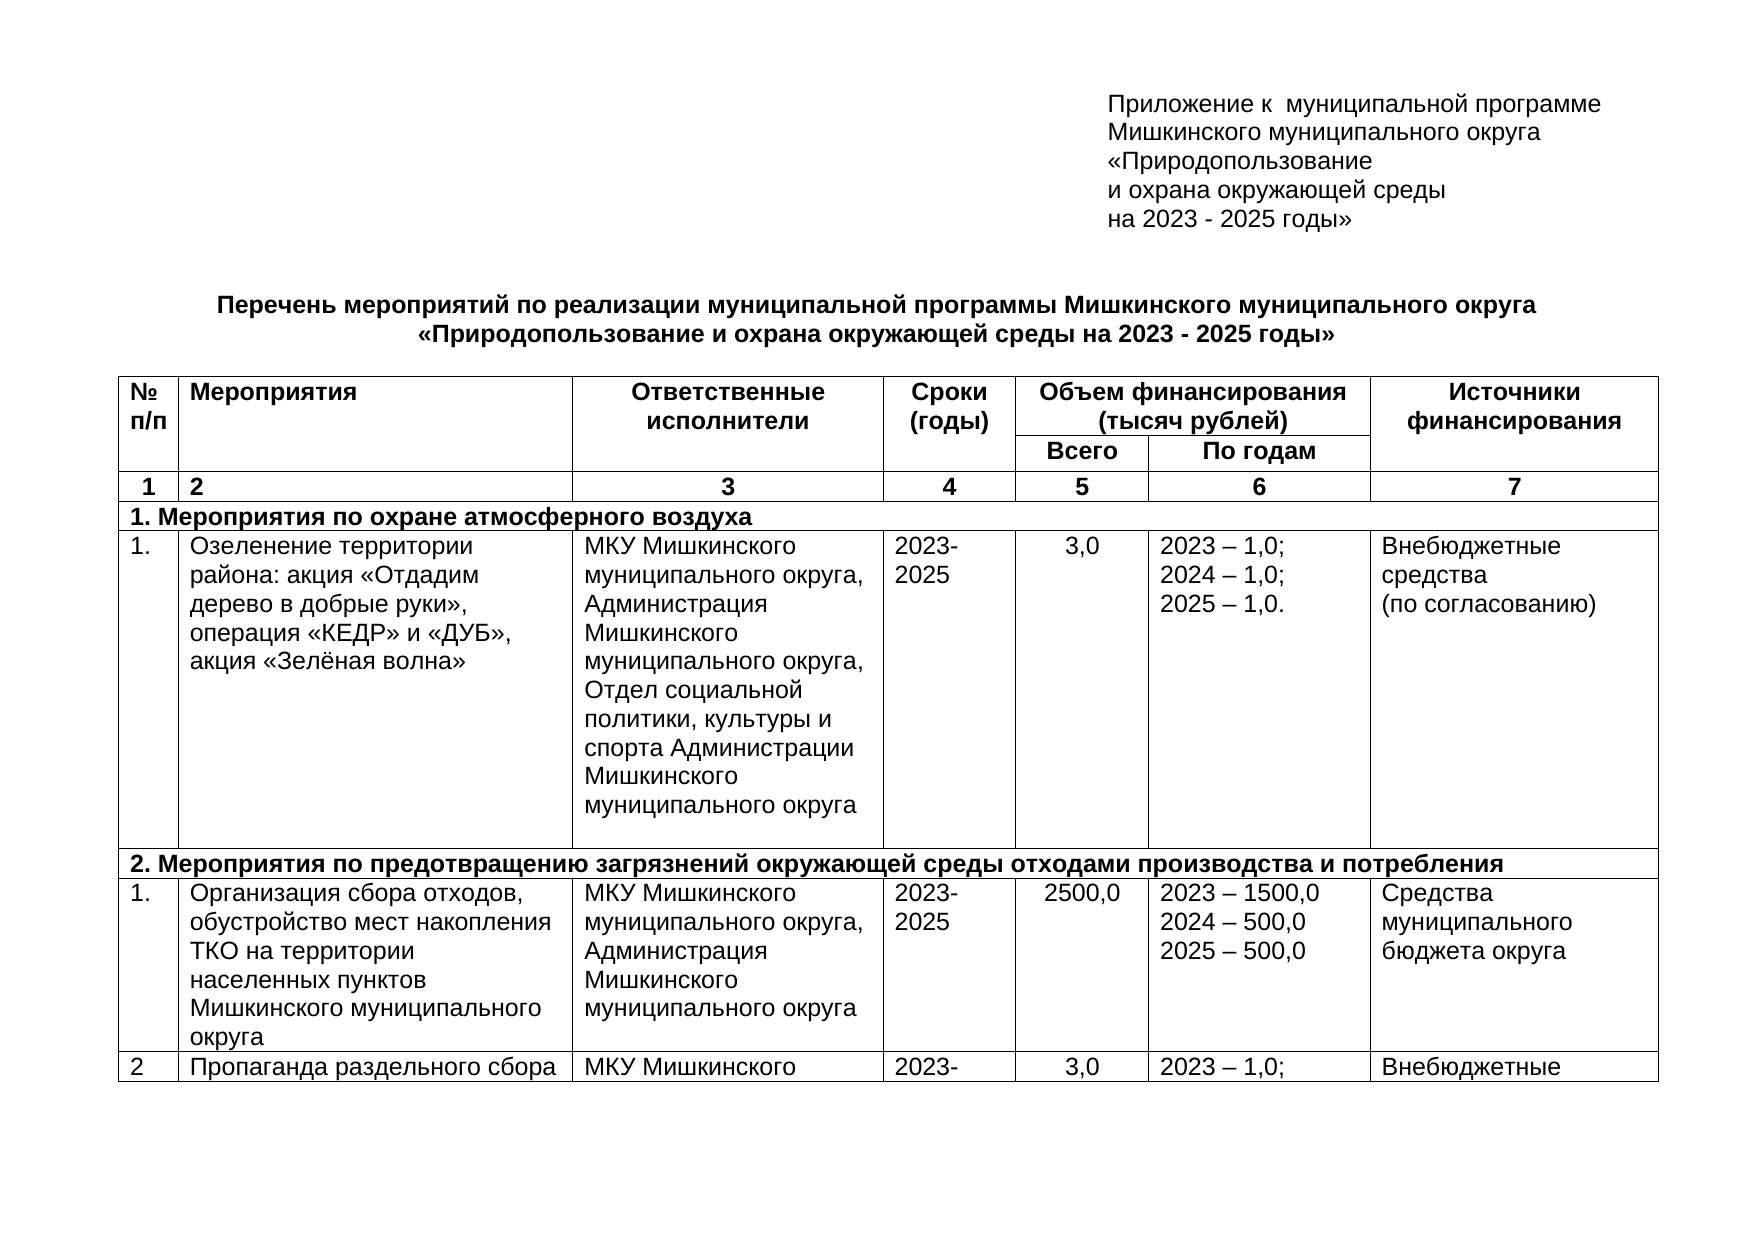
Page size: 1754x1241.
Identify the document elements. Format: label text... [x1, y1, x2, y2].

table_cell 2023 – 1500,0 2024 – 500,0 2025 – 500,0 [1149, 879, 1370, 1051]
table_cell Организация сбора отходов, обустройство мест накопления ТКО на территории населенных пунктов Мишкинского муниципального округа [179, 879, 572, 1051]
text Мишкинского муниципального округа «Природопользование [1107, 117, 1636, 175]
table_header Мероприятия [179, 377, 572, 471]
table_cell 1 [119, 472, 178, 501]
text на 2023 - 2025 годы» [1107, 204, 1636, 232]
text Перечень мероприятий по реализации муниципальной программы Мишкинского муниципального округа [118, 290, 1636, 319]
table_cell Озеленение территории района: акция «Отдадим дерево в добрые руки», операция «КЕДР» и «ДУБ», акция «Зелёная волна» [179, 531, 572, 848]
table_cell 2023-2025 [884, 879, 1015, 1051]
table_cell По годам [1149, 436, 1370, 471]
table_cell 2 [119, 1052, 178, 1081]
table_cell Внебюджетные средства (по согласованию) [1371, 531, 1658, 848]
table_cell 2023 – 1,0; 2024 – 1,0; 2025 – 1,0. [1149, 531, 1370, 848]
table_cell 4 [884, 472, 1015, 501]
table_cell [1371, 1052, 1658, 1081]
table_cell 1. [119, 531, 178, 848]
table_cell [179, 1052, 572, 1081]
table_cell МКУ Мишкинского муниципального округа, Администрация Мишкинского муниципального округа [573, 879, 883, 1051]
table_cell Всего [1016, 436, 1148, 471]
table_header Ответственные исполнители [573, 377, 883, 471]
table_header Объем финансирования (тысяч рублей) [1016, 377, 1370, 435]
table_cell 6 [1149, 472, 1370, 501]
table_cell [573, 1052, 883, 1081]
table_cell 7 [1371, 472, 1658, 501]
table_cell 2500,0 [1016, 879, 1148, 1051]
table_header № п/п [119, 377, 178, 471]
table_cell 3,0 [1016, 531, 1148, 848]
text «Природопользование и охрана окружающей среды на 2023 - 2025 годы» [118, 319, 1636, 347]
table_cell 3 [573, 472, 883, 501]
table_cell 2. Мероприятия по предотвращению загрязнений окружающей среды отходами производства и потребления [119, 849, 1658, 877]
table_cell 1. [119, 879, 178, 1051]
table_cell 5 [1016, 472, 1148, 501]
table_header Источники финансирования [1371, 377, 1658, 471]
table_cell 3,0 [1016, 1052, 1148, 1081]
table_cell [1149, 1052, 1370, 1081]
table_cell 2 [179, 472, 572, 501]
text Приложение к муниципальной программе [1107, 89, 1636, 117]
table_cell Средства муниципального бюджета округа [1371, 879, 1658, 1051]
table_cell 1. Мероприятия по охране атмосферного воздуха [119, 502, 1658, 530]
text и охрана окружающей среды [1107, 175, 1636, 204]
table_header Сроки (годы) [884, 377, 1015, 471]
table_cell 2023-2025 [884, 531, 1015, 848]
table_cell МКУ Мишкинского муниципального округа, Администрация Мишкинского муниципального округа, Отдел социальной политики, культуры и спорта Администрации Мишкинского муниципального округа [573, 531, 883, 848]
table_cell 2023-2025 [884, 1052, 1015, 1081]
